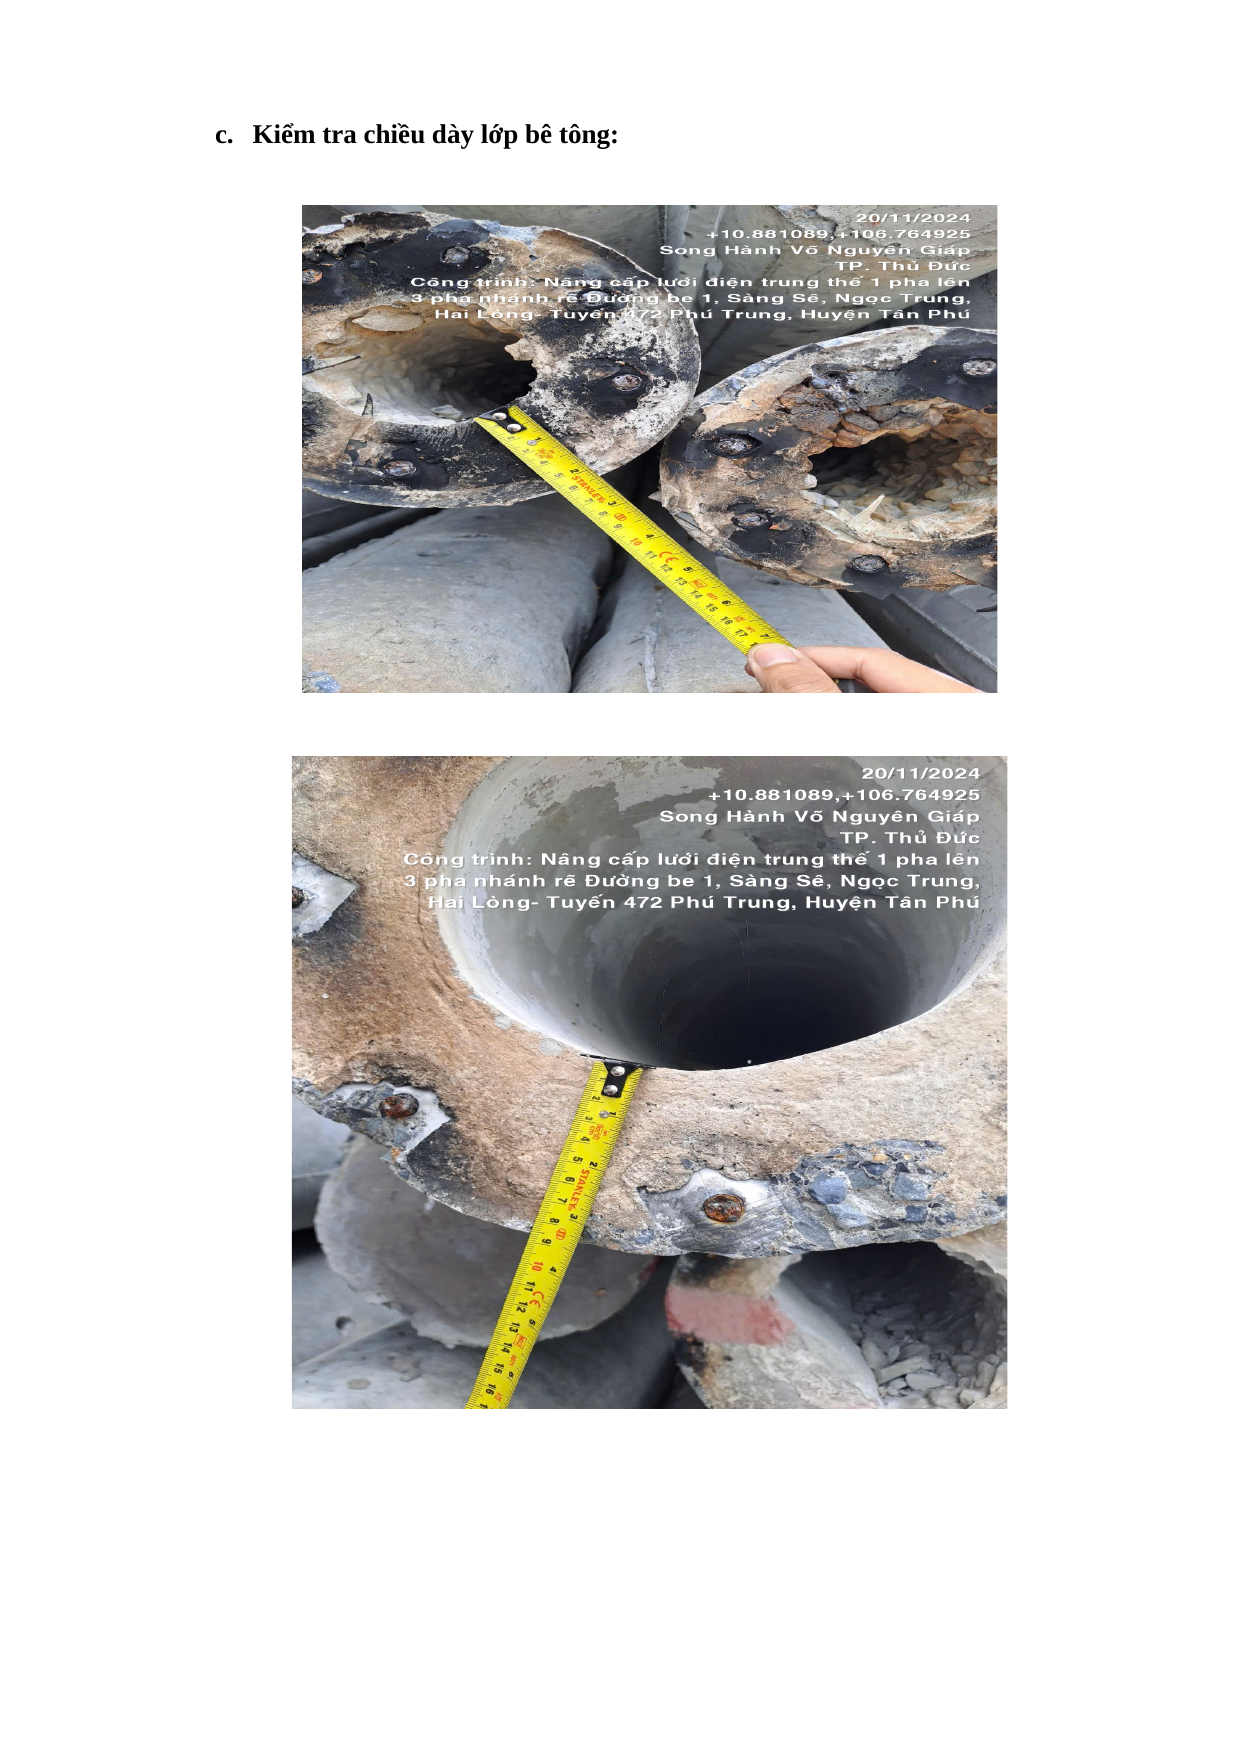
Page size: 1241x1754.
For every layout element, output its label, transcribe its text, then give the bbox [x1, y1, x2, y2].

text Kiểm tra chiều dày lớp bê tông: [215, 118, 1122, 149]
picture [291, 756, 1008, 1409]
picture [302, 205, 998, 693]
